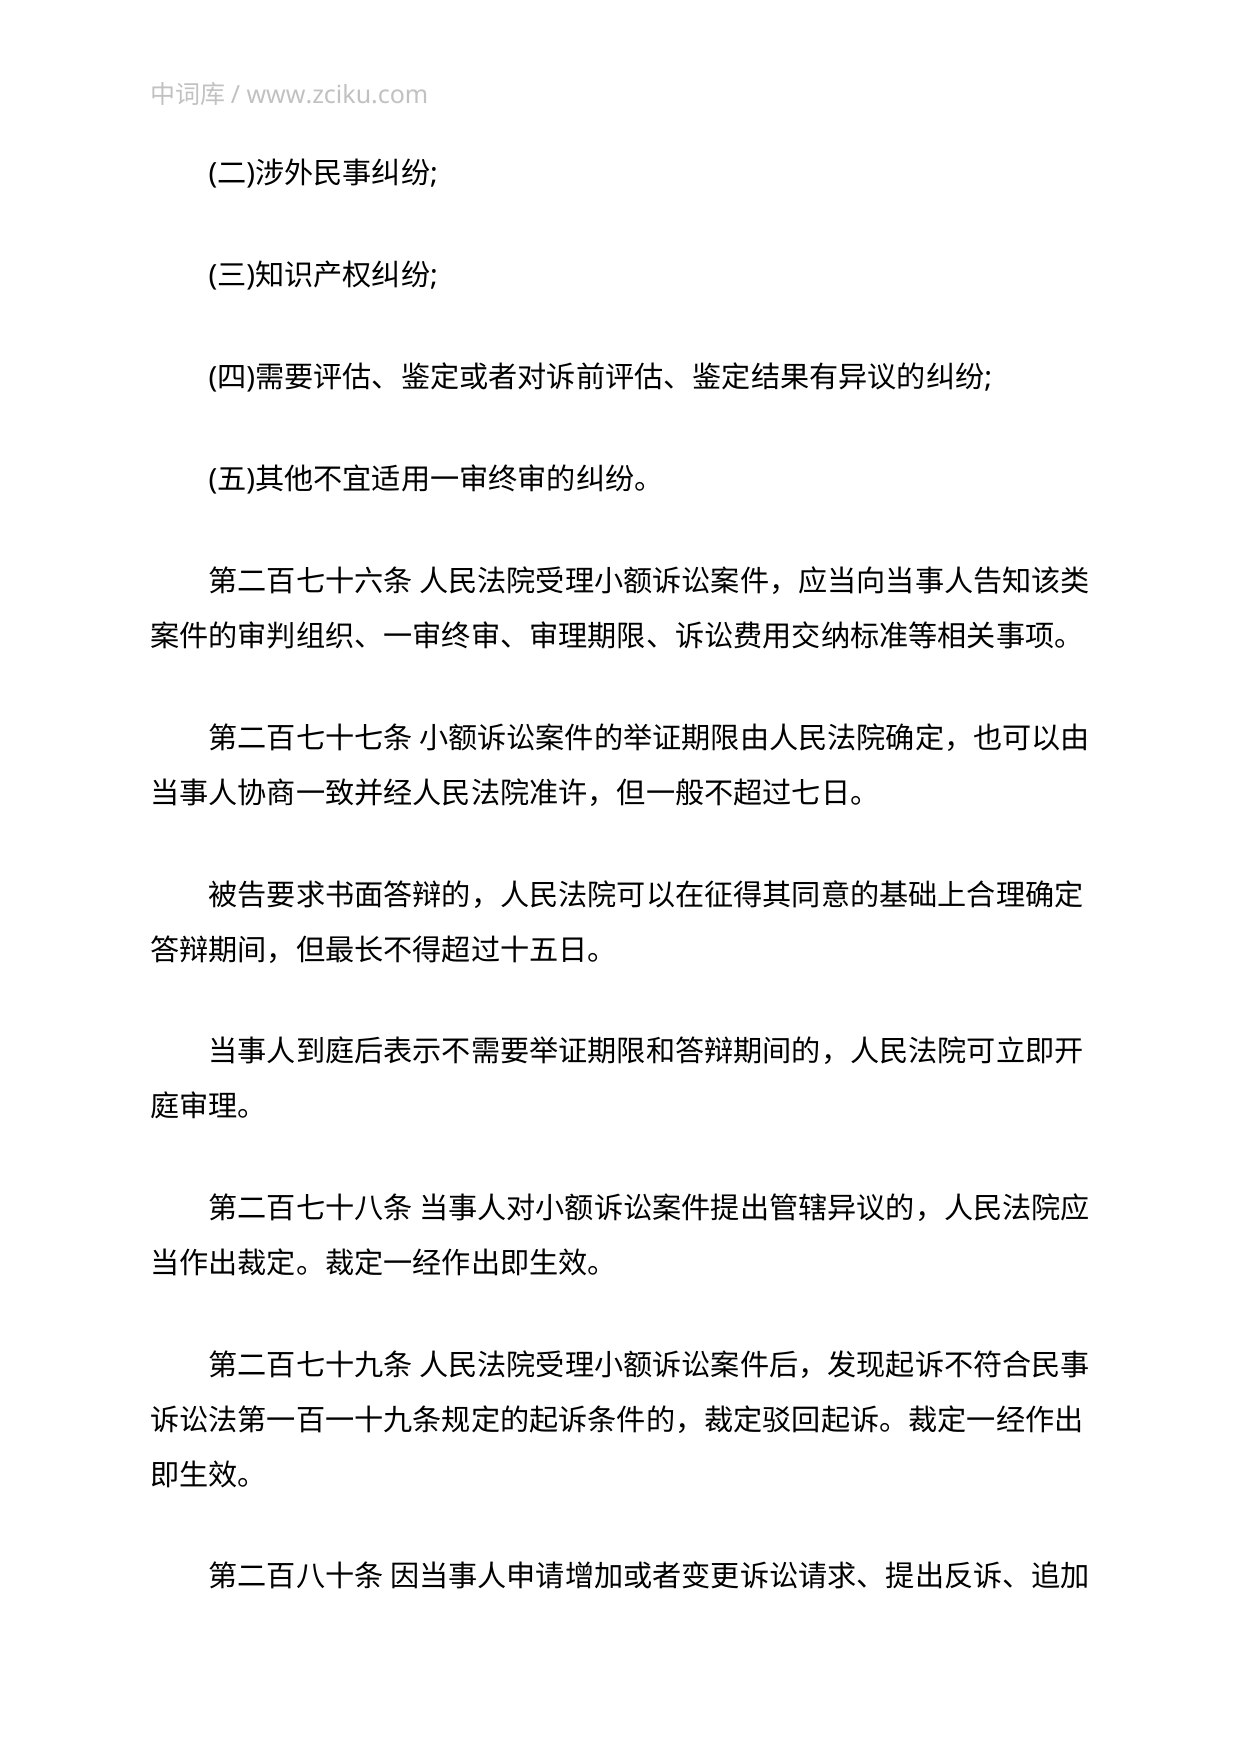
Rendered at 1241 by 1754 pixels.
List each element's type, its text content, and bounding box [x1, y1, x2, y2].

text 第二百七十六条 人民法院受理小额诉讼案件，应当向当事人告知该类案件的审判组织、一审终审、审理期限、诉讼费用交纳标准等相关事项。 [150, 558, 1090, 655]
text 被告要求书面答辩的，人民法院可以在征得其同意的基础上合理确定答辩期间，但最长不得超过十五日。 [150, 871, 1090, 968]
text (四)需要评估、鉴定或者对诉前评估、鉴定结果有异议的纠纷; [150, 354, 1090, 396]
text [150, 1553, 1090, 1595]
text 第二百七十七条 小额诉讼案件的举证期限由人民法院确定，也可以由当事人协商一致并经人民法院准许，但一般不超过七日。 [150, 714, 1090, 812]
text 第二百七十九条 人民法院受理小额诉讼案件后，发现起诉不符合民事诉讼法第一百一十九条规定的起诉条件的，裁定驳回起诉。裁定一经作出即生效。 [150, 1341, 1090, 1493]
text 当事人到庭后表示不需要举证期限和答辩期间的，人民法院可立即开庭审理。 [150, 1028, 1090, 1125]
text (二)涉外民事纠纷; [150, 150, 1090, 192]
text 第二百七十八条 当事人对小额诉讼案件提出管辖异议的，人民法院应当作出裁定。裁定一经作出即生效。 [150, 1184, 1090, 1282]
text (五)其他不宜适用一审终审的纠纷。 [150, 456, 1090, 498]
text (三)知识产权纠纷; [150, 252, 1090, 294]
